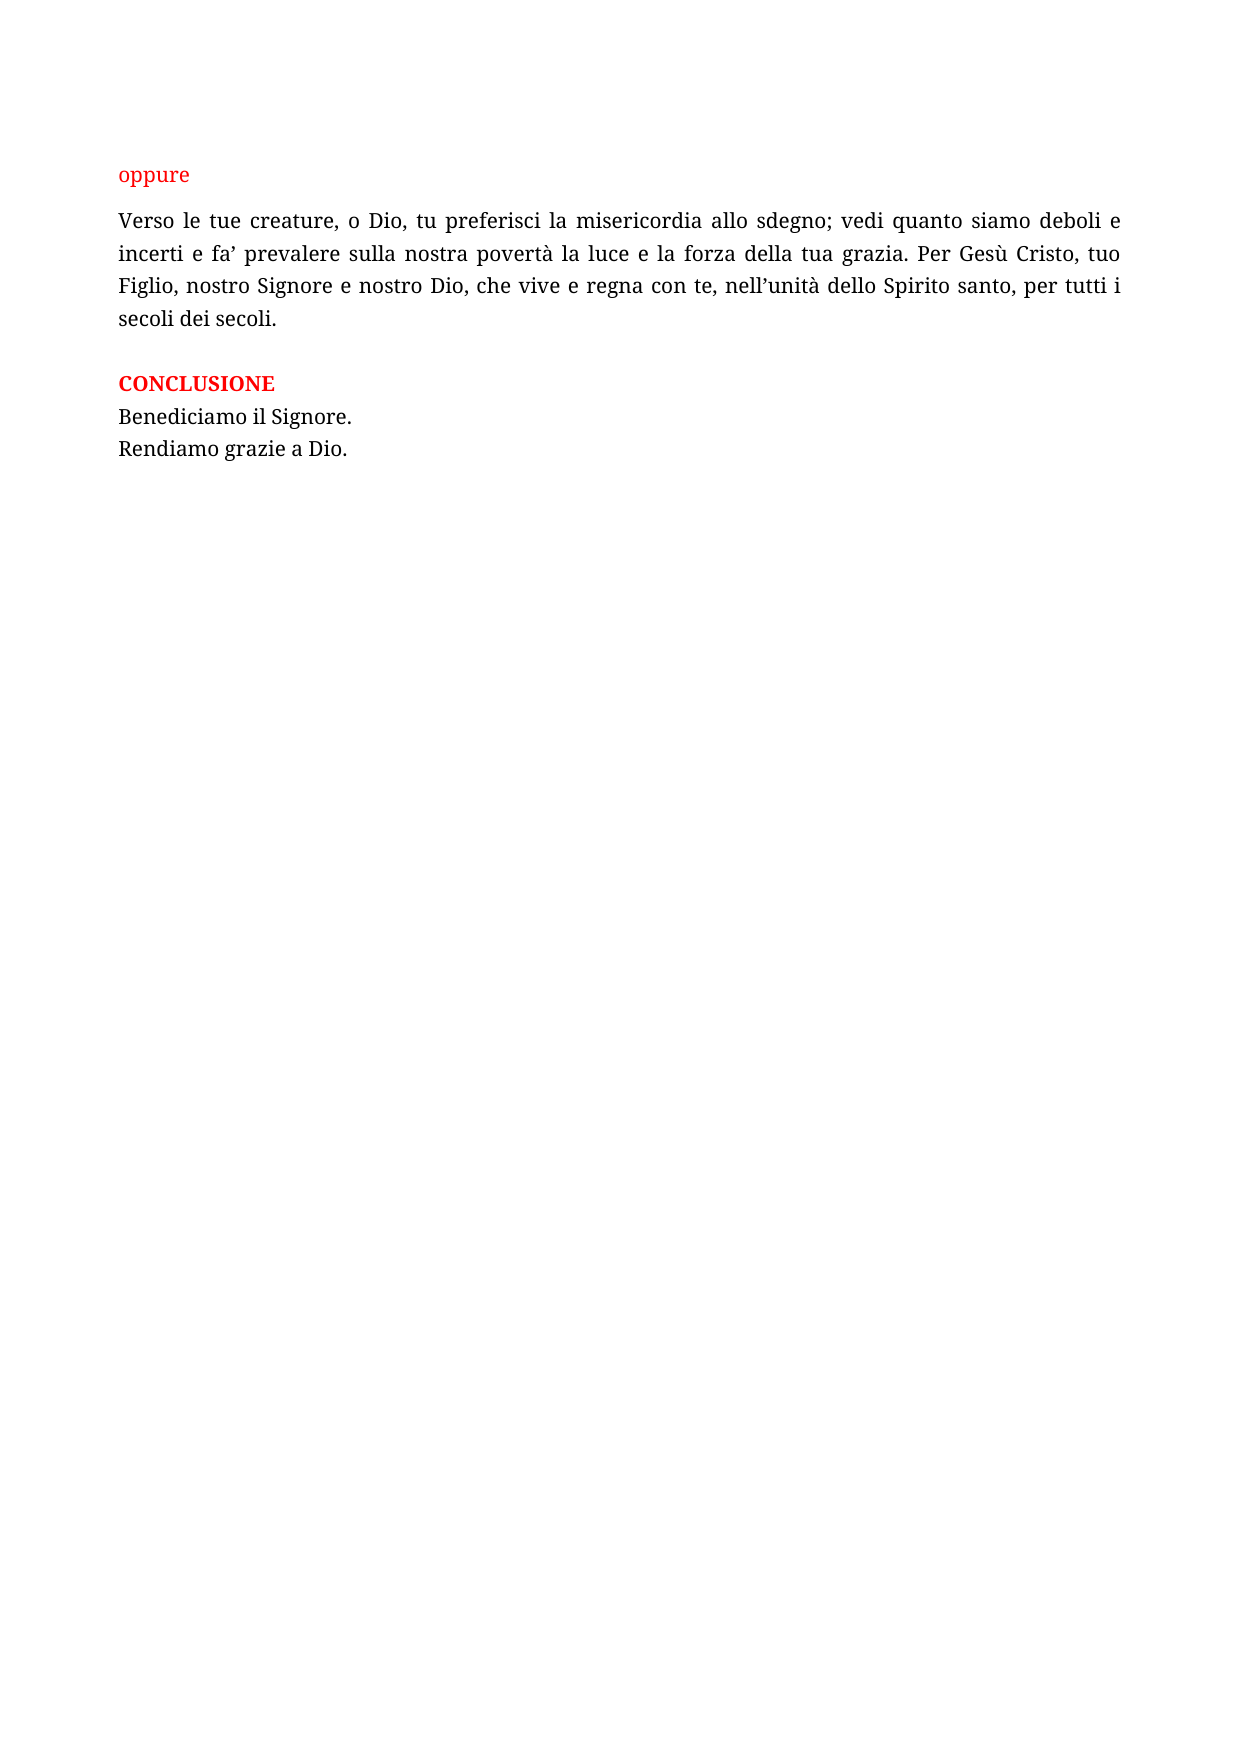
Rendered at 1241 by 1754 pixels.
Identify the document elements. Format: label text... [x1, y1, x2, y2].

text Verso le tue creature, o Dio, tu preferisci la misericordia allo sdegno; vedi quanto siamo deboli e incerti e fa’ prevalere sulla nostra povertà la luce e la forza della tua grazia. Per Gesù Cristo, tuo Figlio, nostro Signore e nostro Dio, che vive e regna con te, nell’unità dello Spirito santo, per tutti i secoli dei secoli. [118, 206, 1122, 332]
text oppure [118, 161, 1122, 189]
text Rendiamo grazie a Dio. [118, 434, 1122, 463]
text Benediciamo il Signore. [118, 402, 1122, 430]
text CONCLUSIONE [118, 369, 1122, 398]
